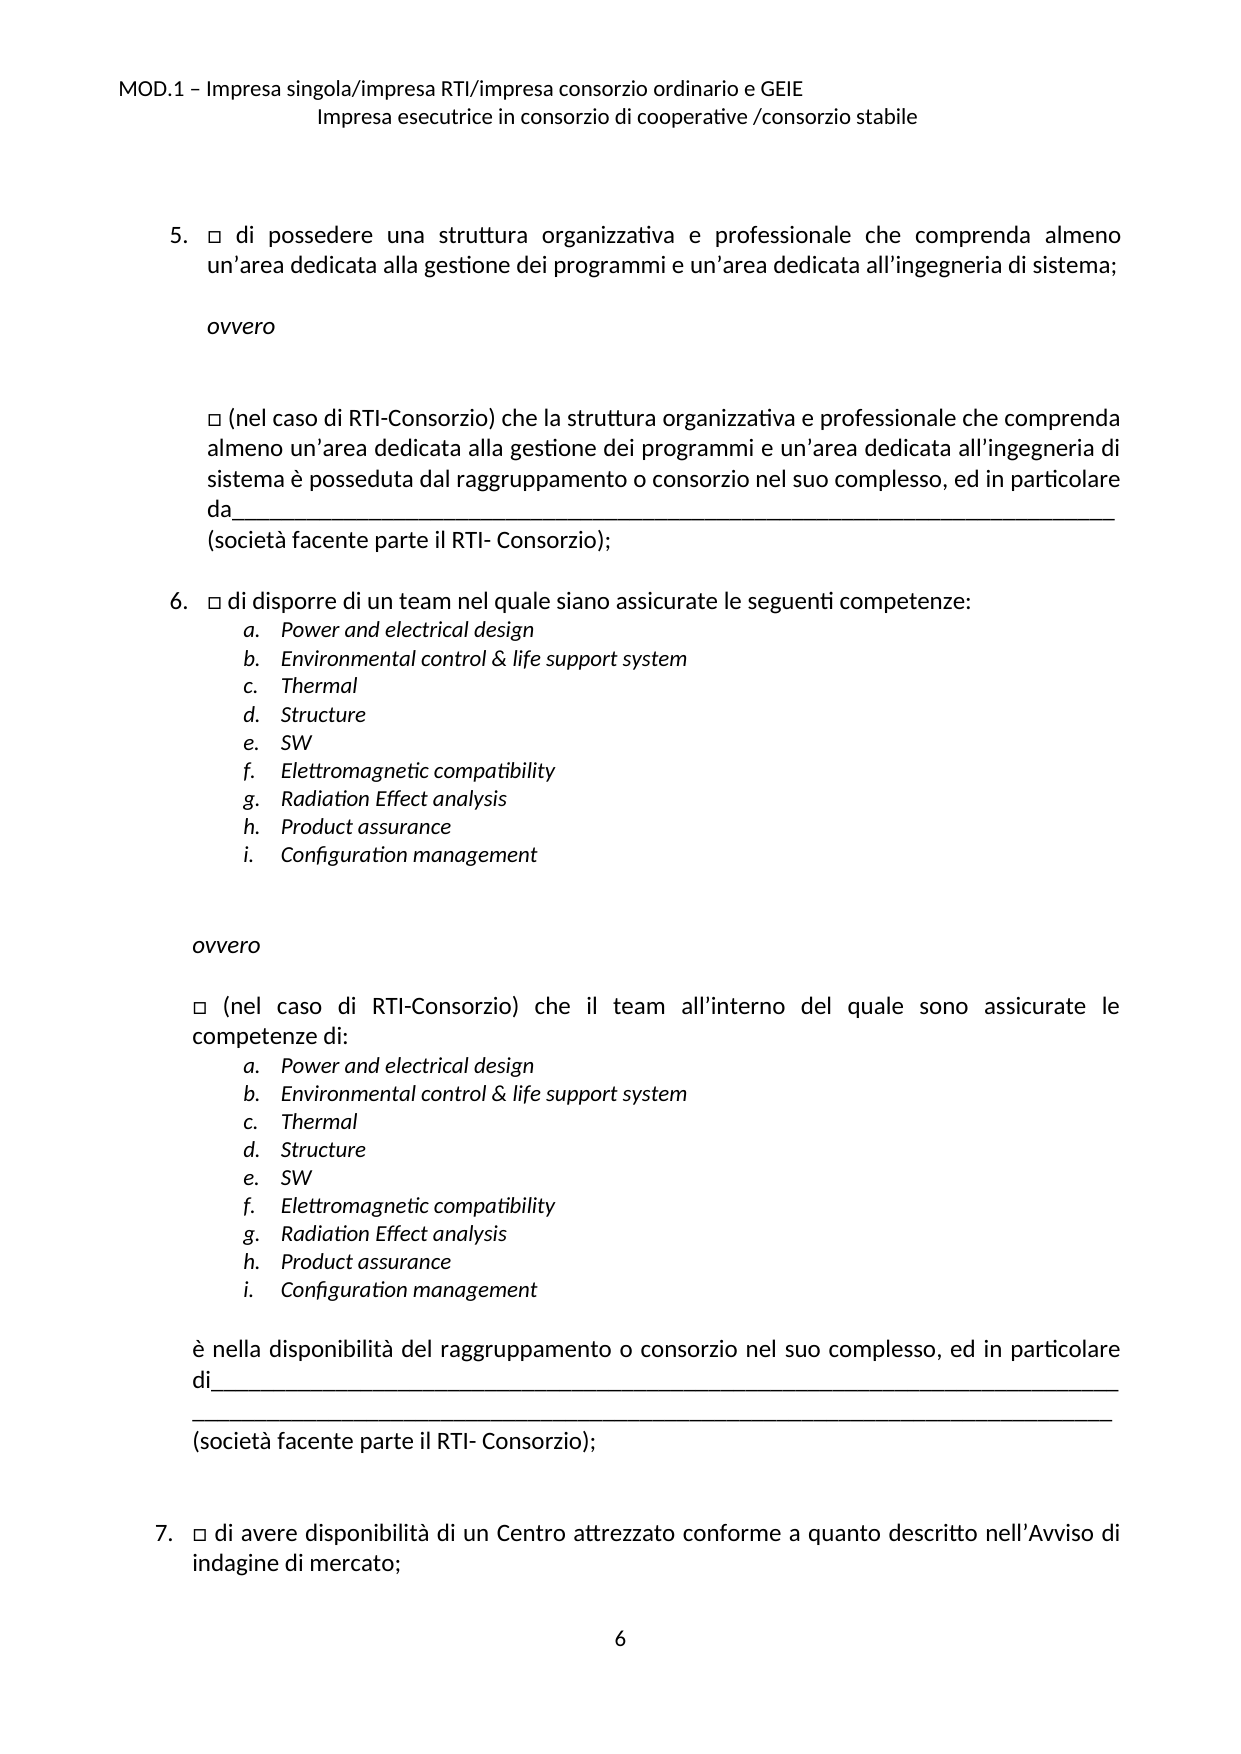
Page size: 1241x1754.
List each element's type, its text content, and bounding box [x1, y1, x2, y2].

text ovvero [192, 929, 1122, 959]
text è nella disponibilità del raggruppamento o consorzio nel suo complesso, ed in particolare di___________________________________________________________________________________________________________________________________________________ [192, 1334, 1122, 1425]
list Elettromagnetic compatibility [243, 756, 1152, 784]
list Thermal [243, 1107, 1152, 1135]
list Environmental control & life support system [243, 644, 1152, 672]
list Thermal [243, 672, 1152, 700]
list Environmental control & life support system [243, 1079, 1152, 1107]
list SW [243, 728, 1152, 756]
list Power and electrical design [243, 1051, 1152, 1079]
list Radiation Effect analysis [243, 1219, 1152, 1247]
text ovvero [133, 310, 1122, 341]
list Product assurance [243, 812, 1152, 840]
text (società facente parte il RTI- Consorzio); [192, 1425, 1122, 1456]
list Configuration management [243, 1275, 1152, 1303]
list Elettromagnetic compatibility [243, 1191, 1152, 1219]
list Structure [243, 700, 1152, 728]
list □ di disporre di un team nel quale siano assicurate le seguenti competenze: [169, 585, 1122, 616]
list □ di avere disponibilità di un Centro attrezzato conforme a quanto descritto nell’Avviso di indagine di mercato; [154, 1517, 1122, 1578]
list SW [243, 1163, 1152, 1191]
list Structure [243, 1135, 1152, 1163]
list Power and electrical design [243, 616, 1152, 644]
list Product assurance [243, 1247, 1152, 1275]
text □ (nel caso di RTI-Consorzio) che la struttura organizzativa e professionale che comprenda almeno un’area dedicata alla gestione dei programmi e un’area dedicata all’ingegneria di sistema è posseduta dal raggruppamento o consorzio nel suo complesso, ed in particolare da_______________________________________________________________________(società facente parte il RTI- Consorzio); [207, 402, 1122, 554]
list Radiation Effect analysis [243, 784, 1152, 812]
list Configuration management [243, 840, 1152, 868]
list □ di possedere una struttura organizzativa e professionale che comprenda almeno un’area dedicata alla gestione dei programmi e un’area dedicata all’ingegneria di sistema; [169, 219, 1122, 280]
text □ (nel caso di RTI-Consorzio) che il team all’interno del quale sono assicurate le competenze di: [192, 990, 1122, 1051]
